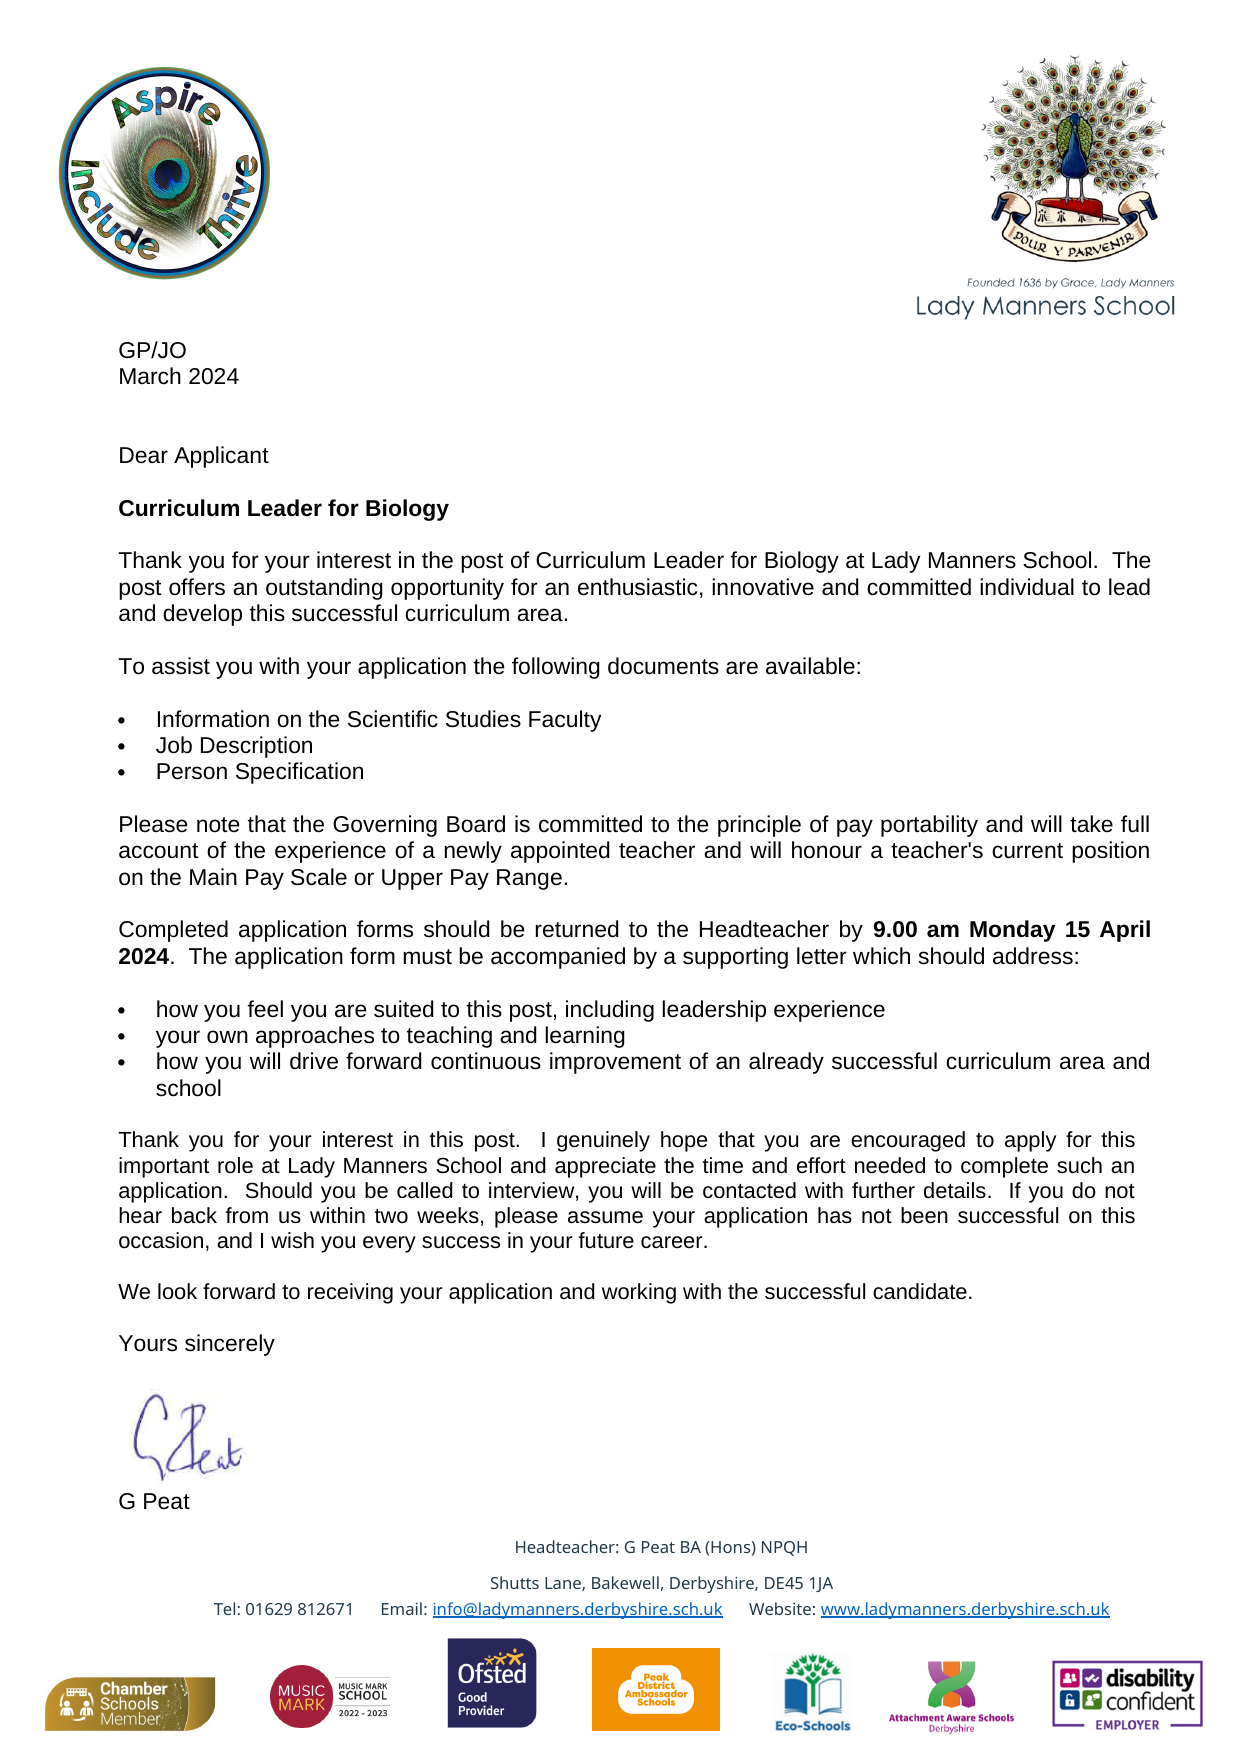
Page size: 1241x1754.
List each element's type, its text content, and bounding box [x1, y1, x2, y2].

text Please note that the Governing Board is committed to the principle of pay portability and will take full account of the experience of a newly appointed teacher and will honour a teacher's current position on the Main Pay Scale or Upper Pay Range. [118, 811, 1152, 890]
list Information on the Scientific Studies Faculty [118, 706, 1152, 732]
text March 2024 [118, 363, 1152, 389]
picture [43, 1677, 216, 1732]
picture [880, 1655, 1023, 1738]
text G Peat [118, 1488, 1152, 1514]
text Yours sincerely [118, 1330, 1152, 1356]
list Job Description [118, 732, 1152, 758]
list how you feel you are suited to this post, including leadership experience [118, 996, 1152, 1022]
text Thank you for your interest in the post of Curriculum Leader for Biology at Lady Manners School. The post offers an outstanding opportunity for an enthusiastic, innovative and committed individual to lead and develop this successful curriculum area. [118, 547, 1152, 627]
picture [1051, 1659, 1204, 1731]
text Completed application forms should be returned to the Headteacher by 9.00 am Monday 15 April 2024. The application form must be accompanied by a supporting letter which should address: [118, 916, 1152, 969]
picture [447, 1638, 537, 1728]
picture [270, 1665, 391, 1728]
picture [911, 45, 1183, 331]
text Curriculum Leader for Biology [118, 495, 1152, 521]
picture [58, 66, 271, 280]
text GP/JO [118, 337, 1152, 363]
picture [592, 1648, 720, 1731]
text Thank you for your interest in this post. I genuinely hope that you are encouraged to apply for this important role at Lady Manners School and appreciate the time and effort needed to complete such an application. Should you be called to interview, you will be contacted with further details. If you do not hear back from us within two weeks, please assume your application has not been successful on this occasion, and I wish you every success in your future career. [118, 1127, 1137, 1253]
text We look forward to receiving your application and working with the successful candidate. [118, 1278, 1137, 1304]
list your own approaches to teaching and learning [118, 1022, 1152, 1048]
text To assist you with your application the following documents are available: [118, 653, 1152, 679]
text Dear Applicant [118, 442, 1152, 468]
picture [126, 1368, 258, 1488]
list how you will drive forward continuous improvement of an already successful curriculum area and school [118, 1048, 1152, 1101]
picture [771, 1652, 853, 1734]
list Person Specification [118, 758, 1152, 785]
